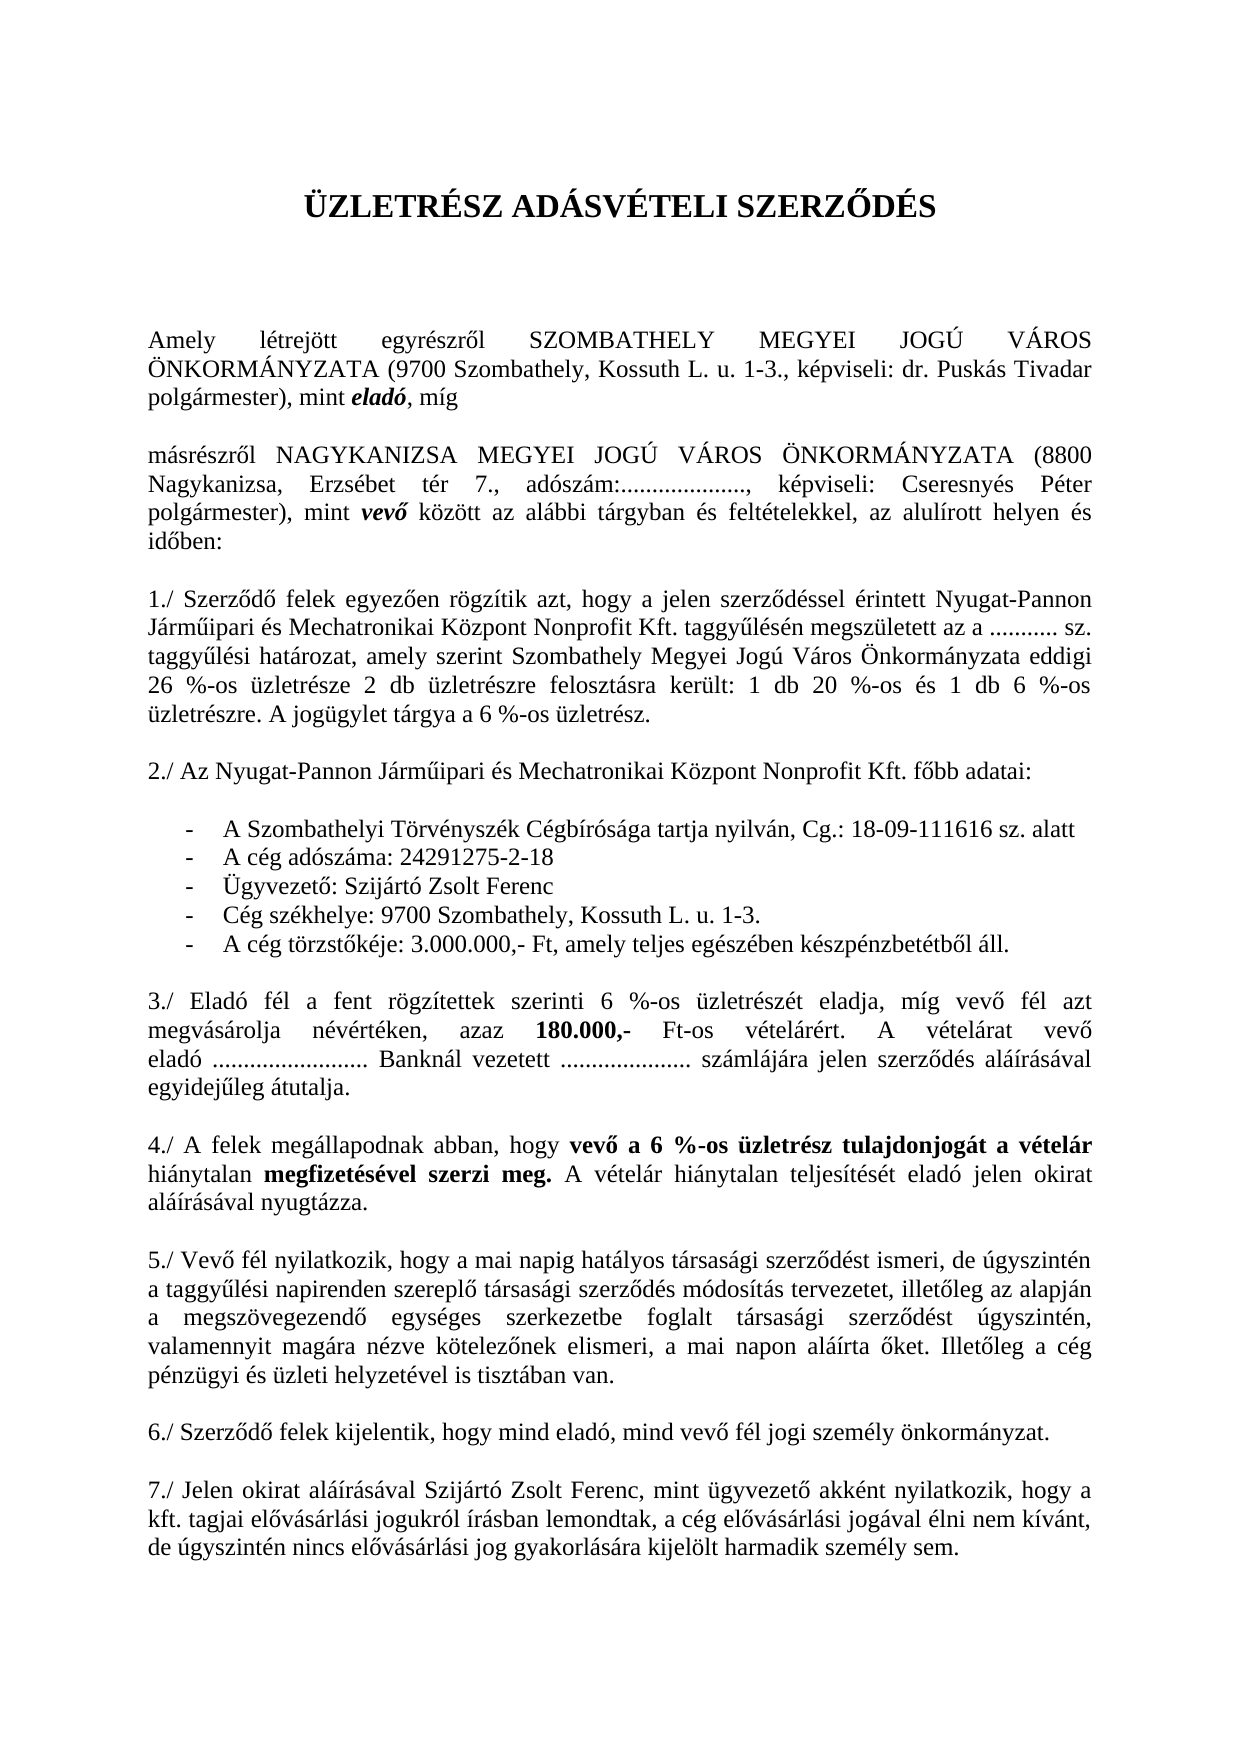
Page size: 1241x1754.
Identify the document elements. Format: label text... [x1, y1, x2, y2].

text 1./ Szerződő felek egyezően rögzítik azt, hogy a jelen szerződéssel érintett Nyugat-Pannon Járműipari és Mechatronikai Központ Nonprofit Kft. taggyűlésén megszületett az a ........... sz. taggyűlési határozat, amely szerint Szombathely Megyei Jogú Város Önkormányzata eddigi 26 %-os üzletrésze 2 db üzletrészre felosztásra került: 1 db 20 %-os és 1 db 6 %-os üzletrészre. A jogügylet tárgya a 6 %-os üzletrész. [148, 584, 1093, 727]
text Amely létrejött egyrészről SZOMBATHELY MEGYEI JOGÚ VÁROS ÖNKORMÁNYZATA (9700 Szombathely, Kossuth L. u. 1-3., képviseli: dr. Puskás Tivadar polgármester), mint eladó, míg [148, 325, 1093, 411]
text ÜZLETRÉSZ ADÁSVÉTELI SZERZŐDÉS [148, 186, 1093, 224]
text 5./ Vevő fél nyilatkozik, hogy a mai napig hatályos társasági szerződést ismeri, de úgyszintén a taggyűlési napirenden szereplő társasági szerződés módosítás tervezetet, illetőleg az alapján a megszövegezendő egységes szerkezetbe foglalt társasági szerződést úgyszintén, valamennyit magára nézve kötelezőnek elismeri, a mai napon aláírta őket. Illetőleg a cég pénzügyi és üzleti helyzetével is tisztában van. [148, 1245, 1093, 1389]
list Cég székhelye: 9700 Szombathely, Kossuth L. u. 1-3. [185, 900, 1093, 929]
list A Szombathelyi Törvényszék Cégbírósága tartja nyilván, Cg.: 18-09-111616 sz. alatt [185, 814, 1093, 842]
list A cég adószáma: 24291275-2-18 [185, 842, 1093, 871]
text másrészről NAGYKANIZSA MEGYEI JOGÚ VÁROS ÖNKORMÁNYZATA (8800 Nagykanizsa, Erzsébet tér 7., adószám:...................., képviseli: Cseresnyés Péter polgármester), mint vevő között az alábbi tárgyban és feltételekkel, az alulírott helyen és időben: [148, 440, 1093, 555]
text 4./ A felek megállapodnak abban, hogy vevő a 6 %-os üzletrész tulajdonjogát a vételár hiánytalan megfizetésével szerzi meg. A vételár hiánytalan teljesítését eladó jelen okirat aláírásával nyugtázza. [148, 1130, 1093, 1216]
text 2./ Az Nyugat-Pannon Járműipari és Mechatronikai Központ Nonprofit Kft. főbb adatai: [148, 756, 1093, 785]
list A cég törzstőkéje: 3.000.000,- Ft, amely teljes egészében készpénzbetétből áll. [185, 929, 1093, 957]
list Ügyvezető: Szijártó Zsolt Ferenc [185, 871, 1093, 900]
text 6./ Szerződő felek kijelentik, hogy mind eladó, mind vevő fél jogi személy önkormányzat. [148, 1417, 1093, 1446]
text 7./ Jelen okirat aláírásával Szijártó Zsolt Ferenc, mint ügyvezető akként nyilatkozik, hogy a kft. tagjai elővásárlási jogukról írásban lemondtak, a cég elővásárlási jogával élni nem kívánt, de úgyszintén nincs elővásárlási jog gyakorlására kijelölt harmadik személy sem. [148, 1475, 1093, 1561]
text 3./ Eladó fél a fent rögzítettek szerinti 6 %-os üzletrészét eladja, míg vevő fél azt megvásárolja névértéken, azaz 180.000,- Ft-os vételárért. A vételárat vevő eladó ......................... Banknál vezetett ..................... számlájára jelen szerződés aláírásával egyidejűleg átutalja. [148, 986, 1093, 1101]
